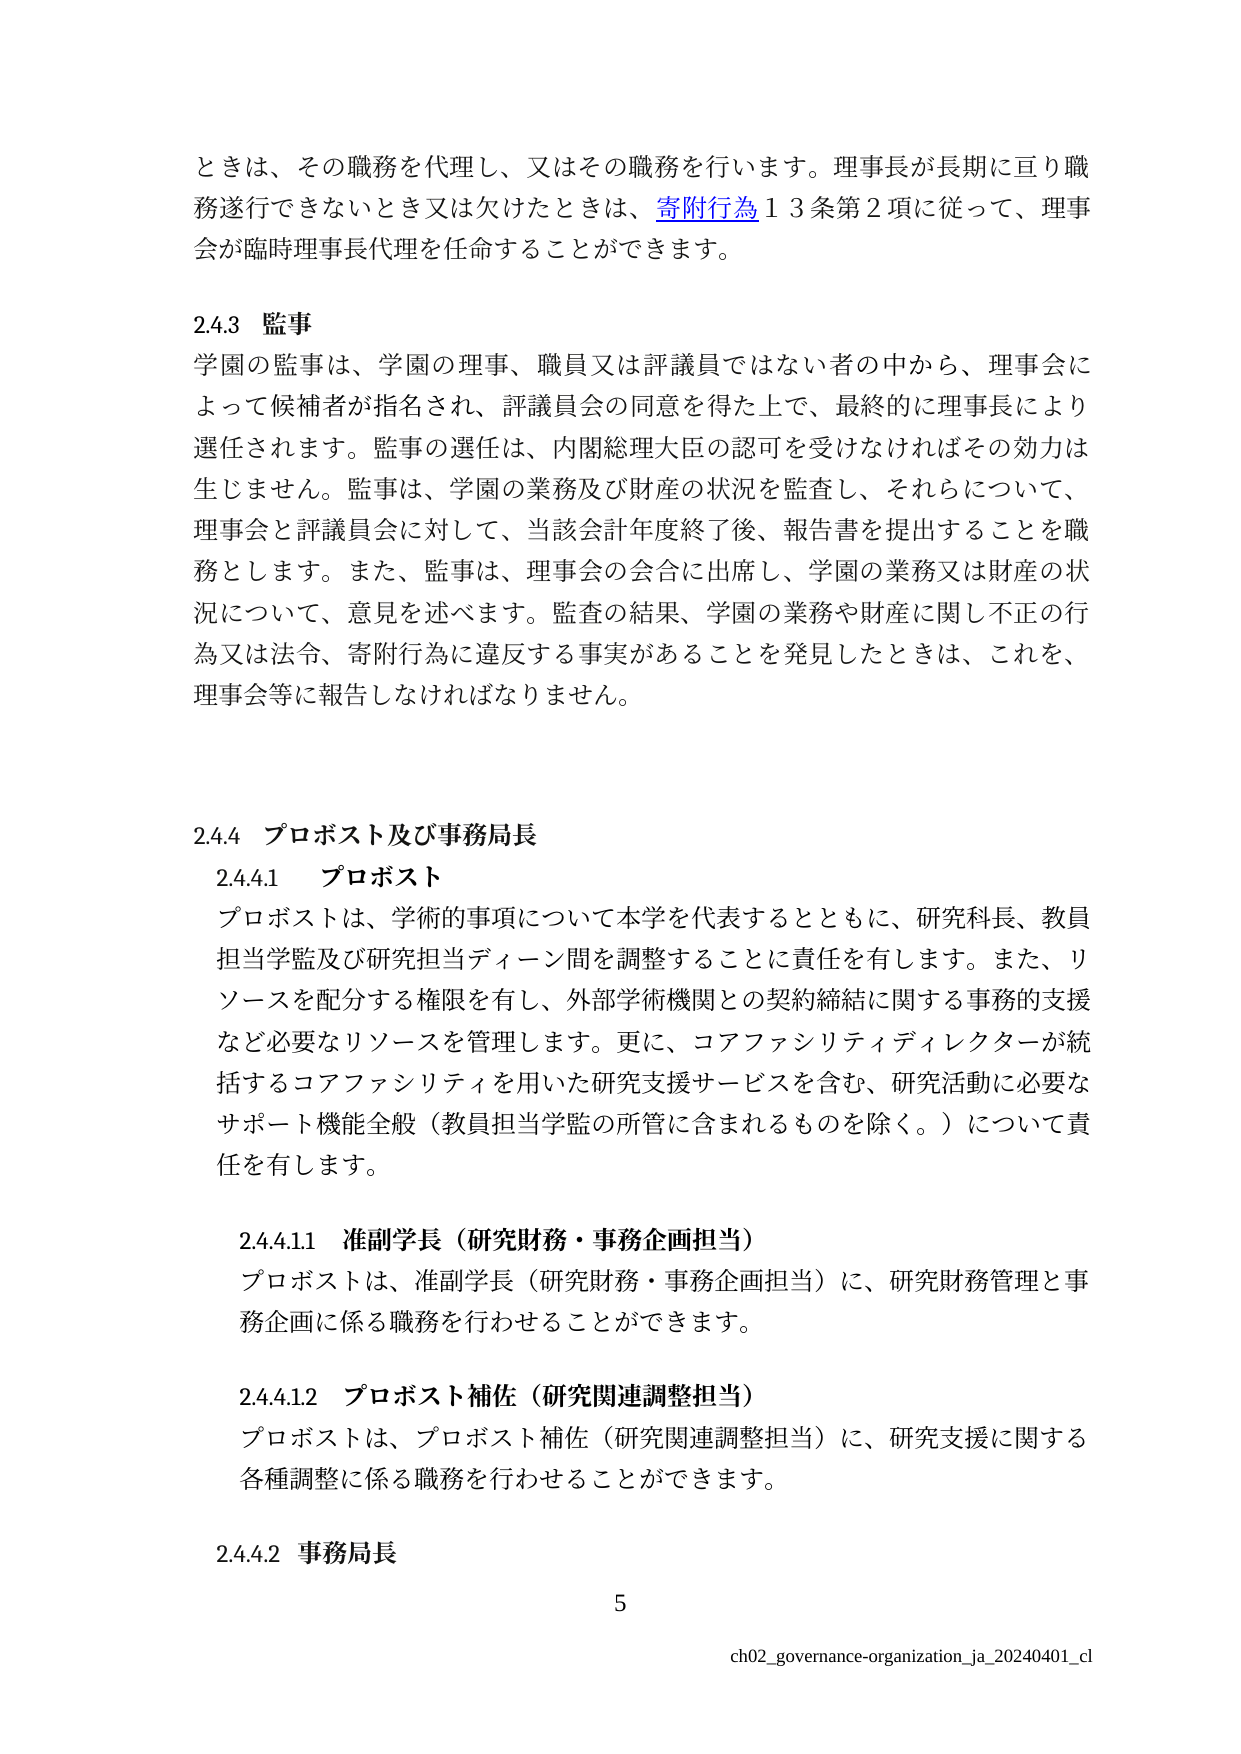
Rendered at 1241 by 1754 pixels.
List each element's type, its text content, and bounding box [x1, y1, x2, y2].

text 学園の監事は、学園の理事、職員又は評議員ではない者の中から、理事会によって候補者が指名され、評議員会の同意を得た上で、最終的に理事長により選任されます。監事の選任は、内閣総理大臣の認可を受けなければその効力は生じません。監事は、学園の業務及び財産の状況を監査し、それらについて、理事会と評議員会に対して、当該会計年度終了後、報告書を提出することを職務とします。また、監事は、理事会の会合に出席し、学園の業務又は財産の状況について、意見を述べます。監査の結果、学園の業務や財産に関し不正の行為又は法令、寄附行為に違反する事実があることを発見したときは、これを、理事会等に報告しなければなりません。 [193, 346, 1092, 712]
text プロボストは、准副学長（研究財務・事務企画担当）に、研究財務管理と事務企画に係る職務を行わせることができます。 [239, 1262, 1092, 1339]
text 2.4.4.1.1 准副学長（研究財務・事務企画担当） [239, 1220, 1092, 1256]
text 2.4.4.1.2 プロボスト補佐（研究関連調整担当） [239, 1377, 1092, 1413]
text プロボストは、学術的事項について本学を代表するとともに、研究科長、教員担当学監及び研究担当ディーン間を調整することに責任を有します。また、リソースを配分する権限を有し、外部学術機関との契約締結に関する事務的支援など必要なリソースを管理します。更に、コアファシリティディレクターが統括するコアファシリティを用いた研究支援サービスを含む、研究活動に必要なサポート機能全般（教員担当学監の所管に含まれるものを除く。）について責任を有します。 [216, 898, 1092, 1182]
text 2.4.4 プロボスト及び事務局長 [193, 816, 1092, 852]
text 2.4.4.1 プロボスト [216, 857, 1092, 893]
text プロボストは、プロボスト補佐（研究関連調整担当）に、研究支援に関する各種調整に係る職務を行わせることができます。 [239, 1418, 1092, 1496]
subtitle 2.4.3 監事 [193, 304, 1092, 340]
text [193, 148, 1092, 266]
subtitle 2.4.4.2 事務局長 [216, 1534, 1092, 1570]
